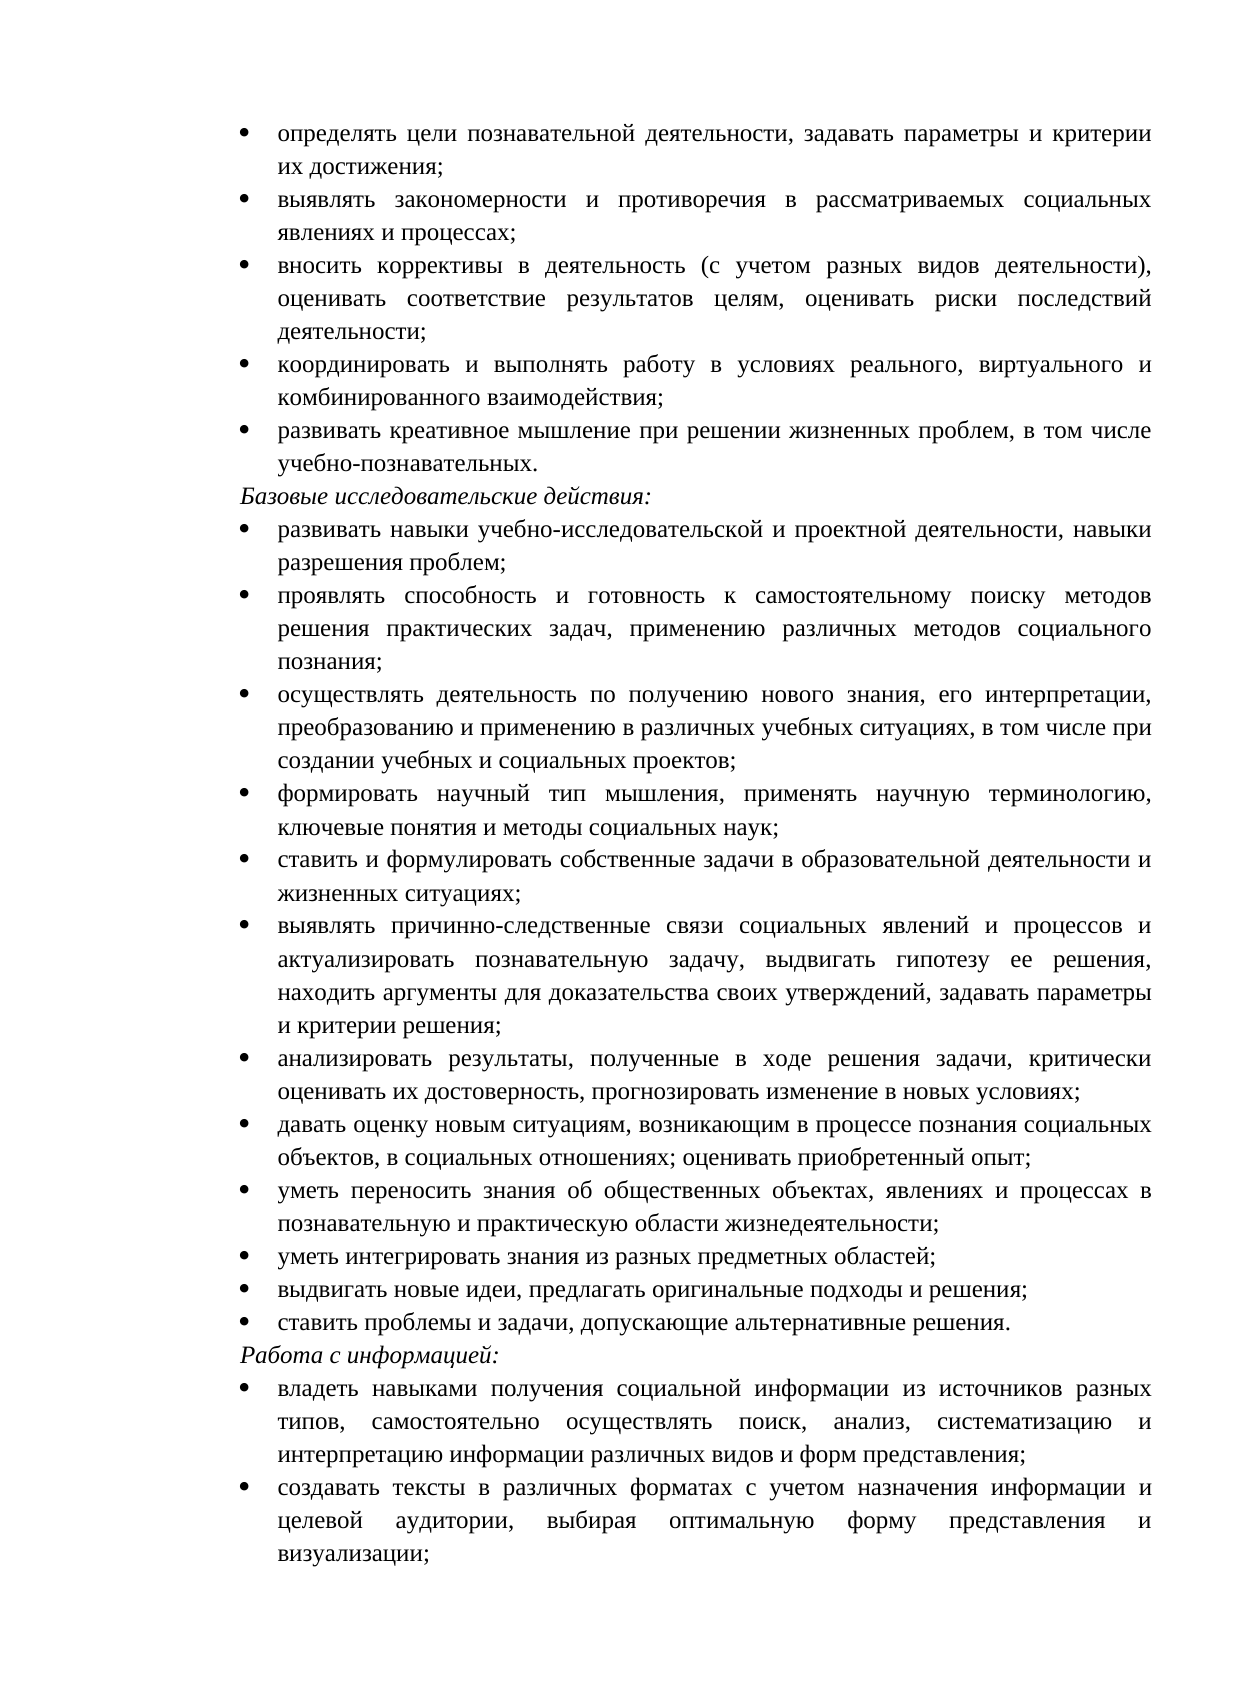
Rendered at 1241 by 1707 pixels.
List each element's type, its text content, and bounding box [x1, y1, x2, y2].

list координировать и выполнять работу в условиях реального, виртуального и комбинированного взаимодействия; [240, 349, 1152, 411]
list осуществлять деятельность по получению нового знания, его интерпретации, преобразованию и применению в различных учебных ситуациях, в том числе при создании учебных и социальных проектов; [240, 679, 1152, 774]
text Базовые исследовательские действия: [177, 481, 1152, 510]
list давать оценку новым ситуациям, возникающим в процессе познания социальных объектов, в социальных отношениях; оценивать приобретенный опыт; [240, 1109, 1152, 1171]
list владеть навыками получения социальной информации из источников разных типов, самостоятельно осуществлять поиск, анализ, систематизацию и интерпретацию информации различных видов и форм представления; [240, 1373, 1152, 1468]
list ставить проблемы и задачи, допускающие альтернативные решения. [240, 1307, 1152, 1336]
list уметь интегрировать знания из разных предметных областей; [240, 1241, 1152, 1269]
list развивать креативное мышление при решении жизненных проблем, в том числе учебно-познавательных. [240, 415, 1152, 477]
text Работа с информацией: [177, 1340, 1152, 1369]
list уметь переносить знания об общественных объектах, явлениях и процессах в познавательную и практическую области жизнедеятельности; [240, 1175, 1152, 1237]
list анализировать результаты, полученные в ходе решения задачи, критически оценивать их достоверность, прогнозировать изменение в новых условиях; [240, 1043, 1152, 1104]
list создавать тексты в различных форматах с учетом назначения информации и целевой аудитории, выбирая оптимальную форму представления и визуализации; [240, 1472, 1152, 1567]
list выявлять закономерности и противоречия в рассматриваемых социальных явлениях и процессах; [240, 184, 1152, 246]
list вносить коррективы в деятельность (с учетом разных видов деятельности), оценивать соответствие результатов целям, оценивать риски последствий деятельности; [240, 250, 1152, 345]
list выдвигать новые идеи, предлагать оригинальные подходы и решения; [240, 1274, 1152, 1303]
list определять цели познавательной деятельности, задавать параметры и критерии их достижения; [240, 118, 1152, 180]
list формировать научный тип мышления, применять научную терминологию, ключевые понятия и методы социальных наук; [240, 778, 1152, 840]
list проявлять способность и готовность к самостоятельному поиску методов решения практических задач, применению различных методов социального познания; [240, 580, 1152, 675]
list ставить и формулировать собственные задачи в образовательной деятельности и жизненных ситуациях; [240, 844, 1152, 906]
list выявлять причинно-следственные связи социальных явлений и процессов и актуализировать познавательную задачу, выдвигать гипотезу ее решения, находить аргументы для доказательства своих утверждений, задавать параметры и критерии решения; [240, 911, 1152, 1038]
list развивать навыки учебно-исследовательской и проектной деятельности, навыки разрешения проблем; [240, 514, 1152, 576]
